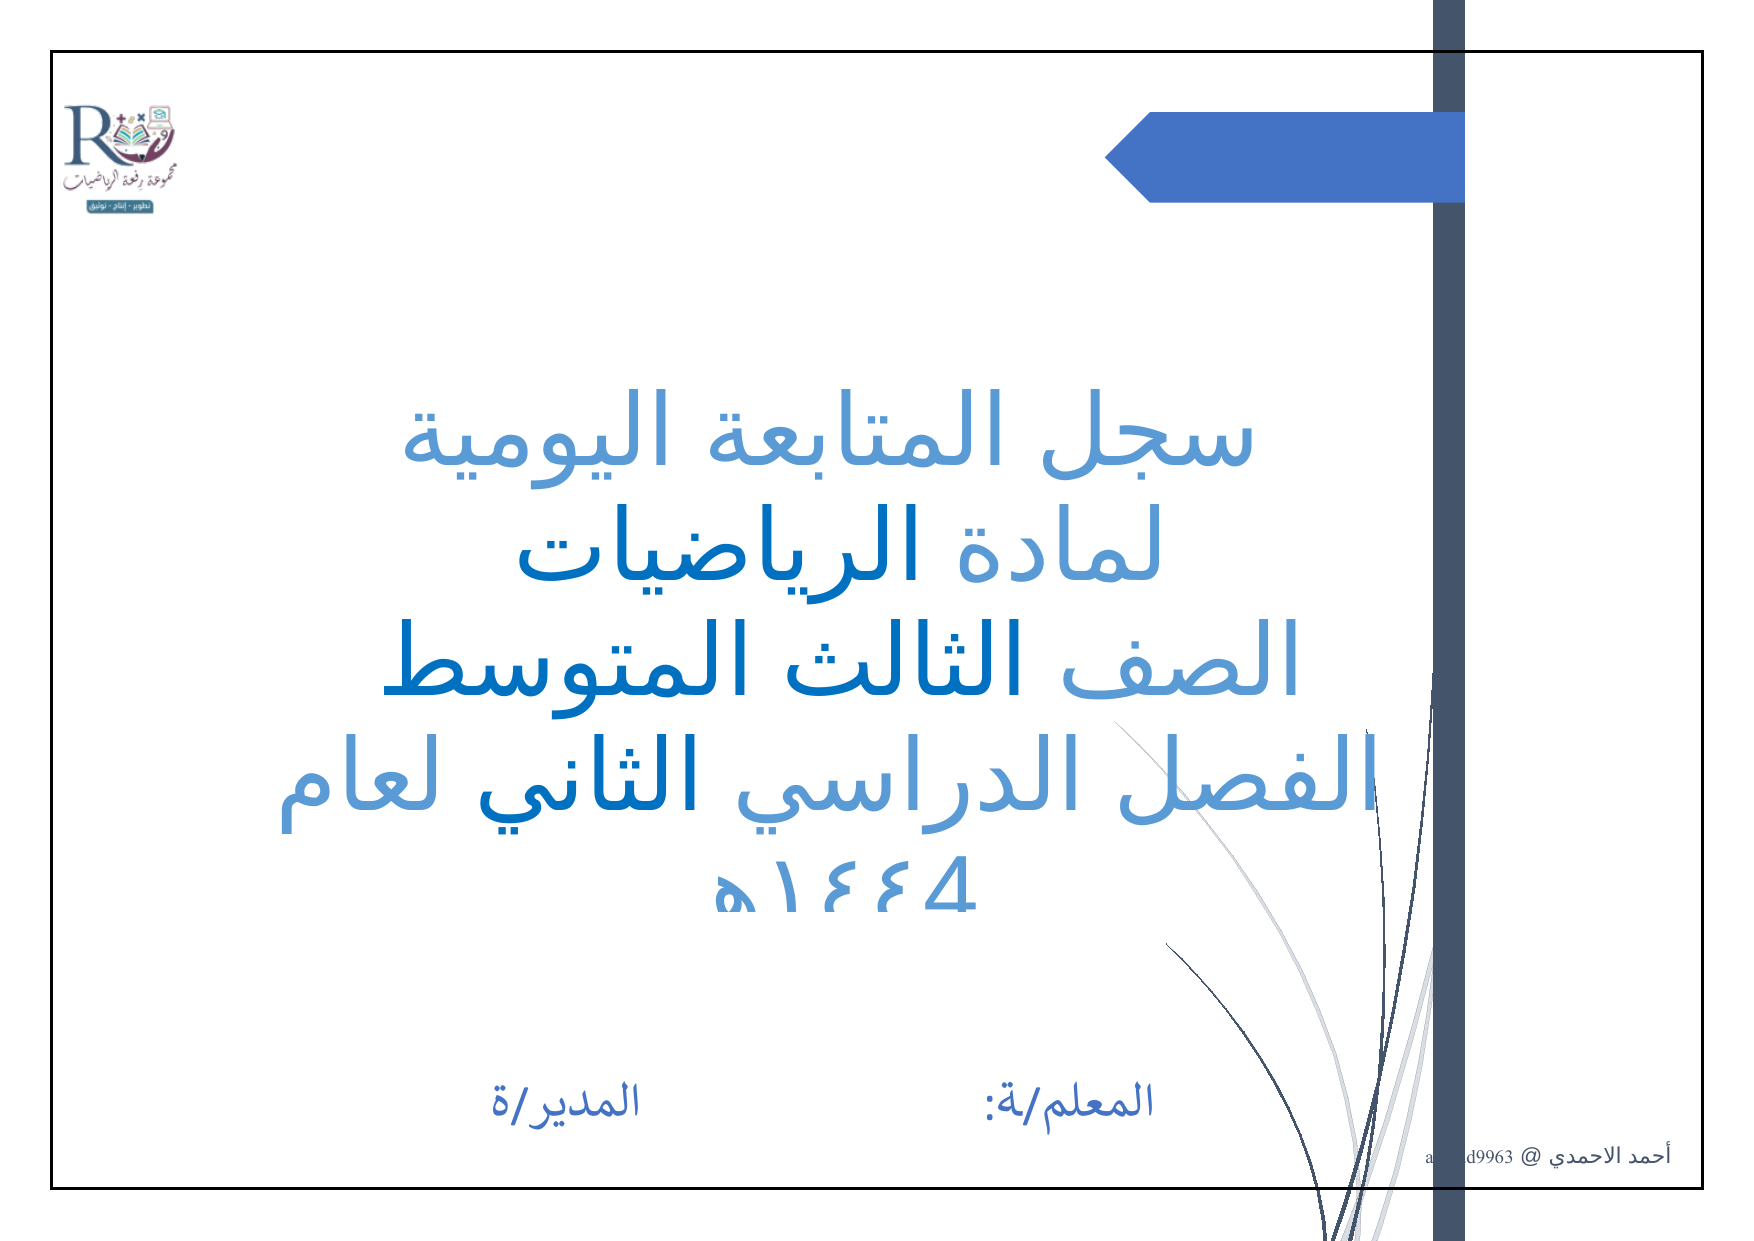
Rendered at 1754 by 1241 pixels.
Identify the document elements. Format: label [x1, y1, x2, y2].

picture [53, 94, 189, 227]
